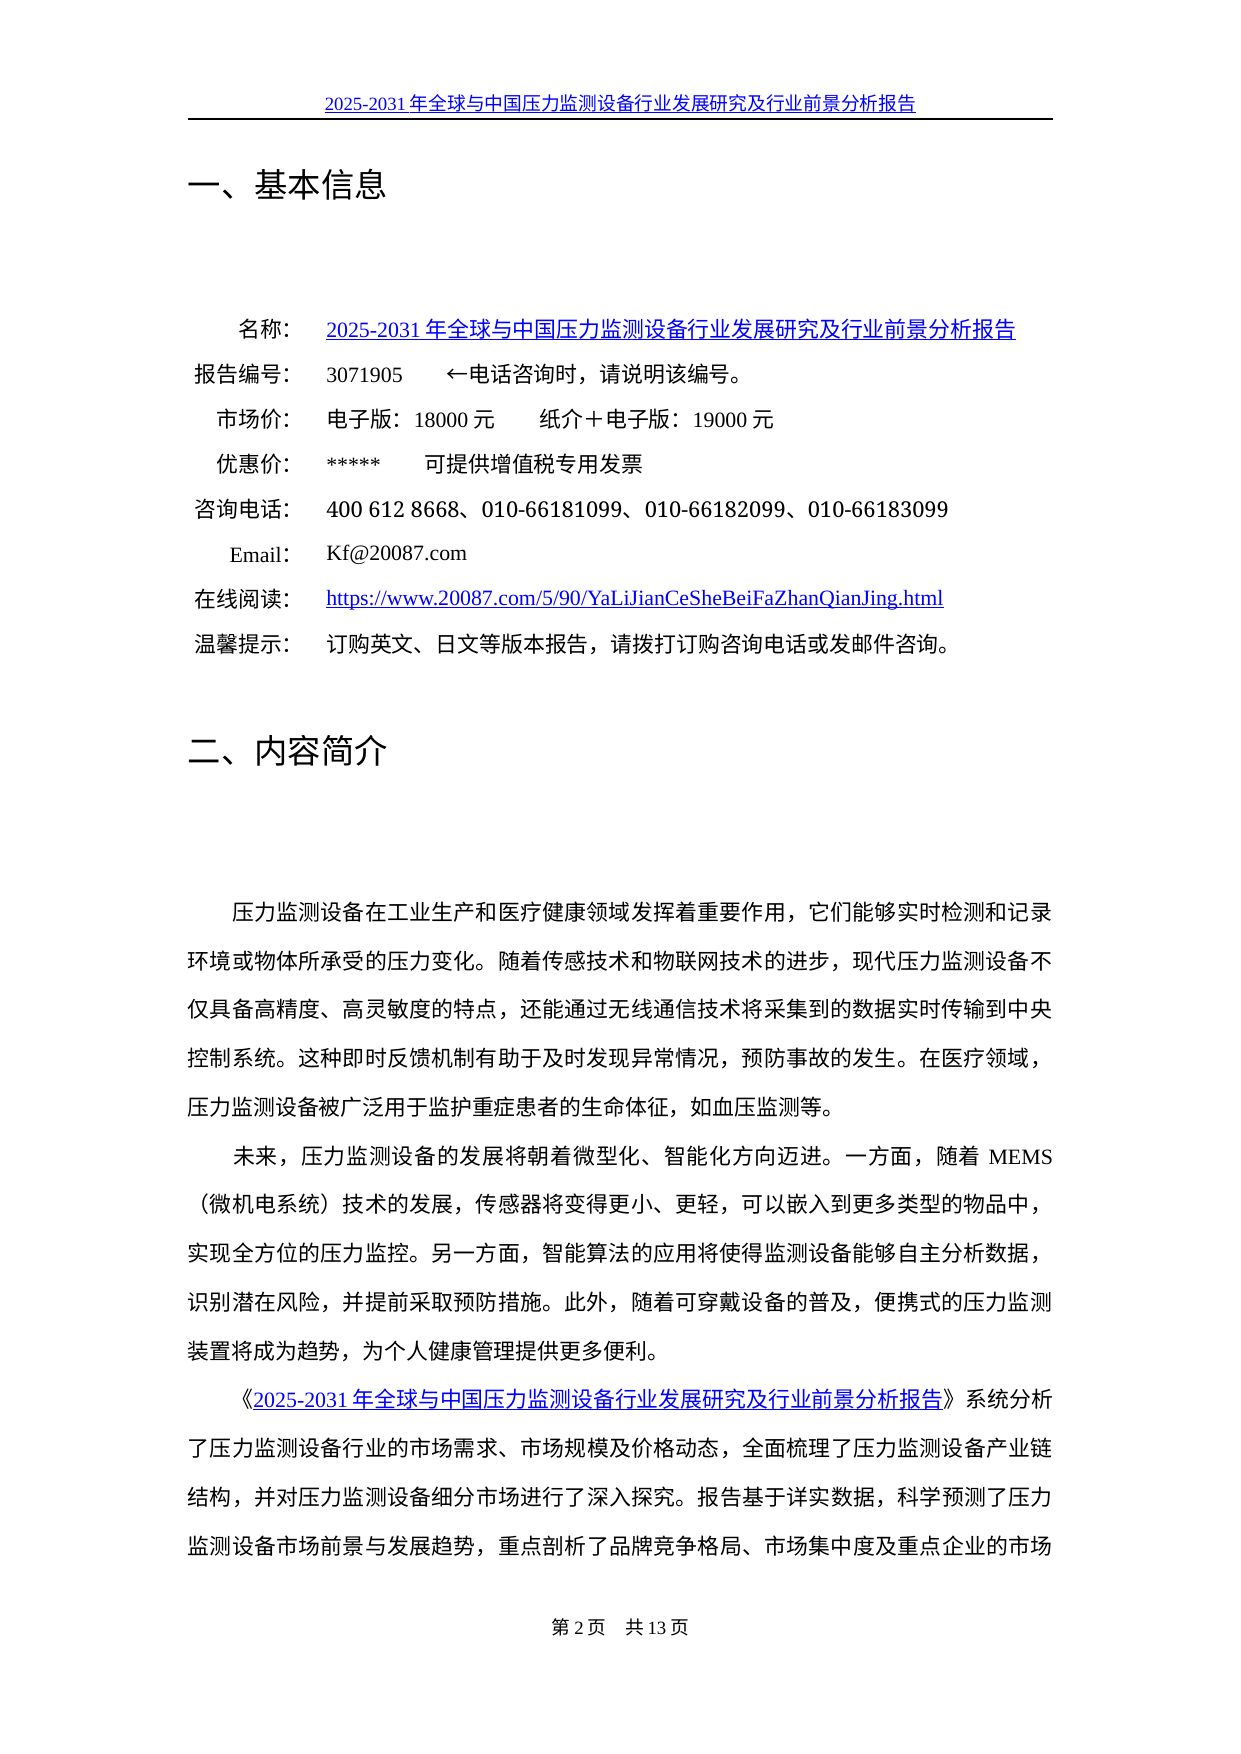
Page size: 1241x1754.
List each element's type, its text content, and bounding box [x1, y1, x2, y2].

table_cell 在线阅读： [167, 582, 315, 627]
table_cell 优惠价： [167, 447, 315, 492]
table_cell 电子版：18000 元 纸介＋电子版：19000 元 [315, 402, 1073, 447]
title 一、基本信息 [187, 150, 1053, 215]
table_cell 3071905 ←电话咨询时，请说明该编号。 [315, 357, 1073, 402]
table_cell Email： [167, 537, 315, 582]
table_header 2025-2031年全球与中国压力监测设备行业发展研究及行业前景分析报告 [315, 312, 1073, 357]
table_cell [315, 582, 1073, 627]
table_cell 市场价： [167, 402, 315, 447]
table_cell 订购英文、日文等版本报告，请拨打订购咨询电话或发邮件咨询。 [315, 627, 1073, 672]
table_cell 400 612 8668、010-66181099、010-66182099、010-66183099 [315, 492, 1073, 537]
table_cell 温馨提示： [167, 627, 315, 672]
table_header 名称： [167, 312, 315, 357]
table_cell 咨询电话： [167, 492, 315, 537]
table_cell 报告编号： [167, 357, 315, 402]
title 二、内容简介 [187, 717, 1053, 782]
table_cell Kf@20087.com [315, 537, 1073, 582]
table_cell ***** 可提供增值税专用发票 [315, 447, 1073, 492]
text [187, 894, 1053, 1561]
